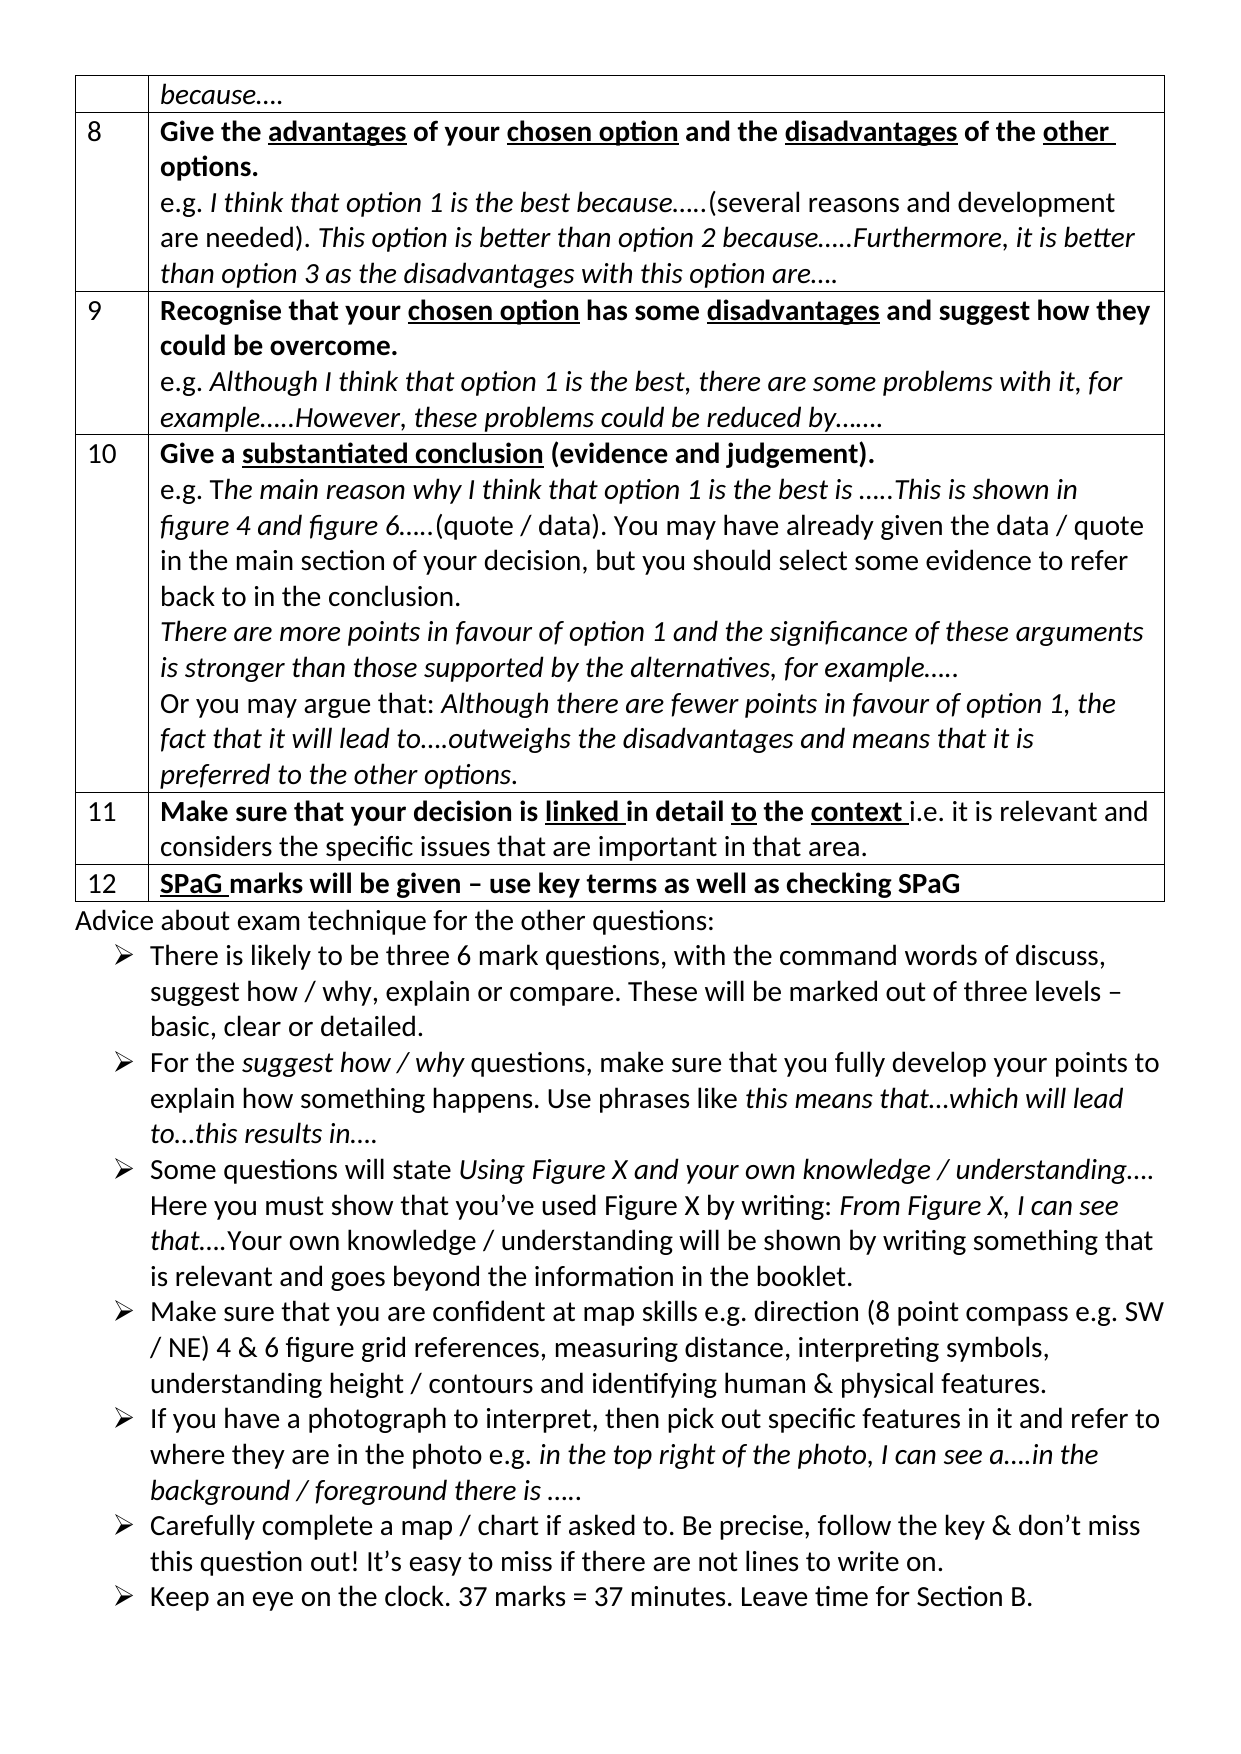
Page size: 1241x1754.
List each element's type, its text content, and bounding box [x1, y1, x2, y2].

table_cell 7 [76, 76, 148, 112]
table_cell Recognise that your chosen option has some disadvantages and suggest how they could be overcome. e.g. Although I think that option 1 is the best, there are some problems with it, for example…..However, these problems could be reduced by……. [149, 292, 1164, 434]
table_cell 9 [76, 292, 148, 434]
table_cell 11 [76, 793, 148, 864]
table_cell 10 [76, 435, 148, 792]
table_cell Give the advantages of your chosen option and the disadvantages of the other options. e.g. I think that option 1 is the best because…..(several reasons and development are needed). This option is better than option 2 because…..Furthermore, it is better than option 3 as the disadvantages with this option are…. [149, 113, 1164, 291]
list If you have a photograph to interpret, then pick out specific features in it and refer to where they are in the photo e.g. in the top right of the photo, I can see a….in the background / foreground there is ….. [112, 1400, 1165, 1507]
table_cell 12 [76, 865, 148, 901]
table_cell SPaG marks will be given – use key terms as well as checking SPaG [149, 865, 1164, 901]
table_cell Give a substantiated conclusion (evidence and judgement). e.g. The main reason why I think that option 1 is the best is …..This is shown in figure 4 and figure 6…..(quote / data). You may have already given the data / quote in the main section of your decision, but you should select some evidence to refer back to in the conclusion. There are more points in favour of option 1 and the significance of these arguments is stronger than those supported by the alternatives, for example….. Or you may argue that: Although there are fewer points in favour of option 1, the fact that it will lead to….outweighs the disadvantages and means that it is preferred to the other options. [149, 435, 1164, 792]
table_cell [149, 76, 1164, 112]
text Advice about exam technique for the other questions: [75, 902, 1165, 937]
table_cell Make sure that your decision is linked in detail to the context i.e. it is relevant and considers the specific issues that are important in that area. [149, 793, 1164, 864]
list There is likely to be three 6 mark questions, with the command words of discuss, suggest how / why, explain or compare. These will be marked out of three levels – basic, clear or detailed. [112, 937, 1165, 1044]
list Some questions will state Using Figure X and your own knowledge / understanding…. Here you must show that you’ve used Figure X by writing: From Figure X, I can see that….Your own knowledge / understanding will be shown by writing something that is relevant and goes beyond the information in the booklet. [112, 1151, 1165, 1293]
list Carefully complete a map / chart if asked to. Be precise, follow the key & don’t miss this question out! It’s easy to miss if there are not lines to write on. [112, 1507, 1165, 1578]
list Keep an eye on the clock. 37 marks = 37 minutes. Leave time for Section B. [112, 1578, 1165, 1614]
list Make sure that you are confident at map skills e.g. direction (8 point compass e.g. SW / NE) 4 & 6 figure grid references, measuring distance, interpreting symbols, understanding height / contours and identifying human & physical features. [112, 1293, 1165, 1400]
table_cell 8 [76, 113, 148, 291]
list For the suggest how / why questions, make sure that you fully develop your points to explain how something happens. Use phrases like this means that…which will lead to…this results in…. [112, 1044, 1165, 1151]
